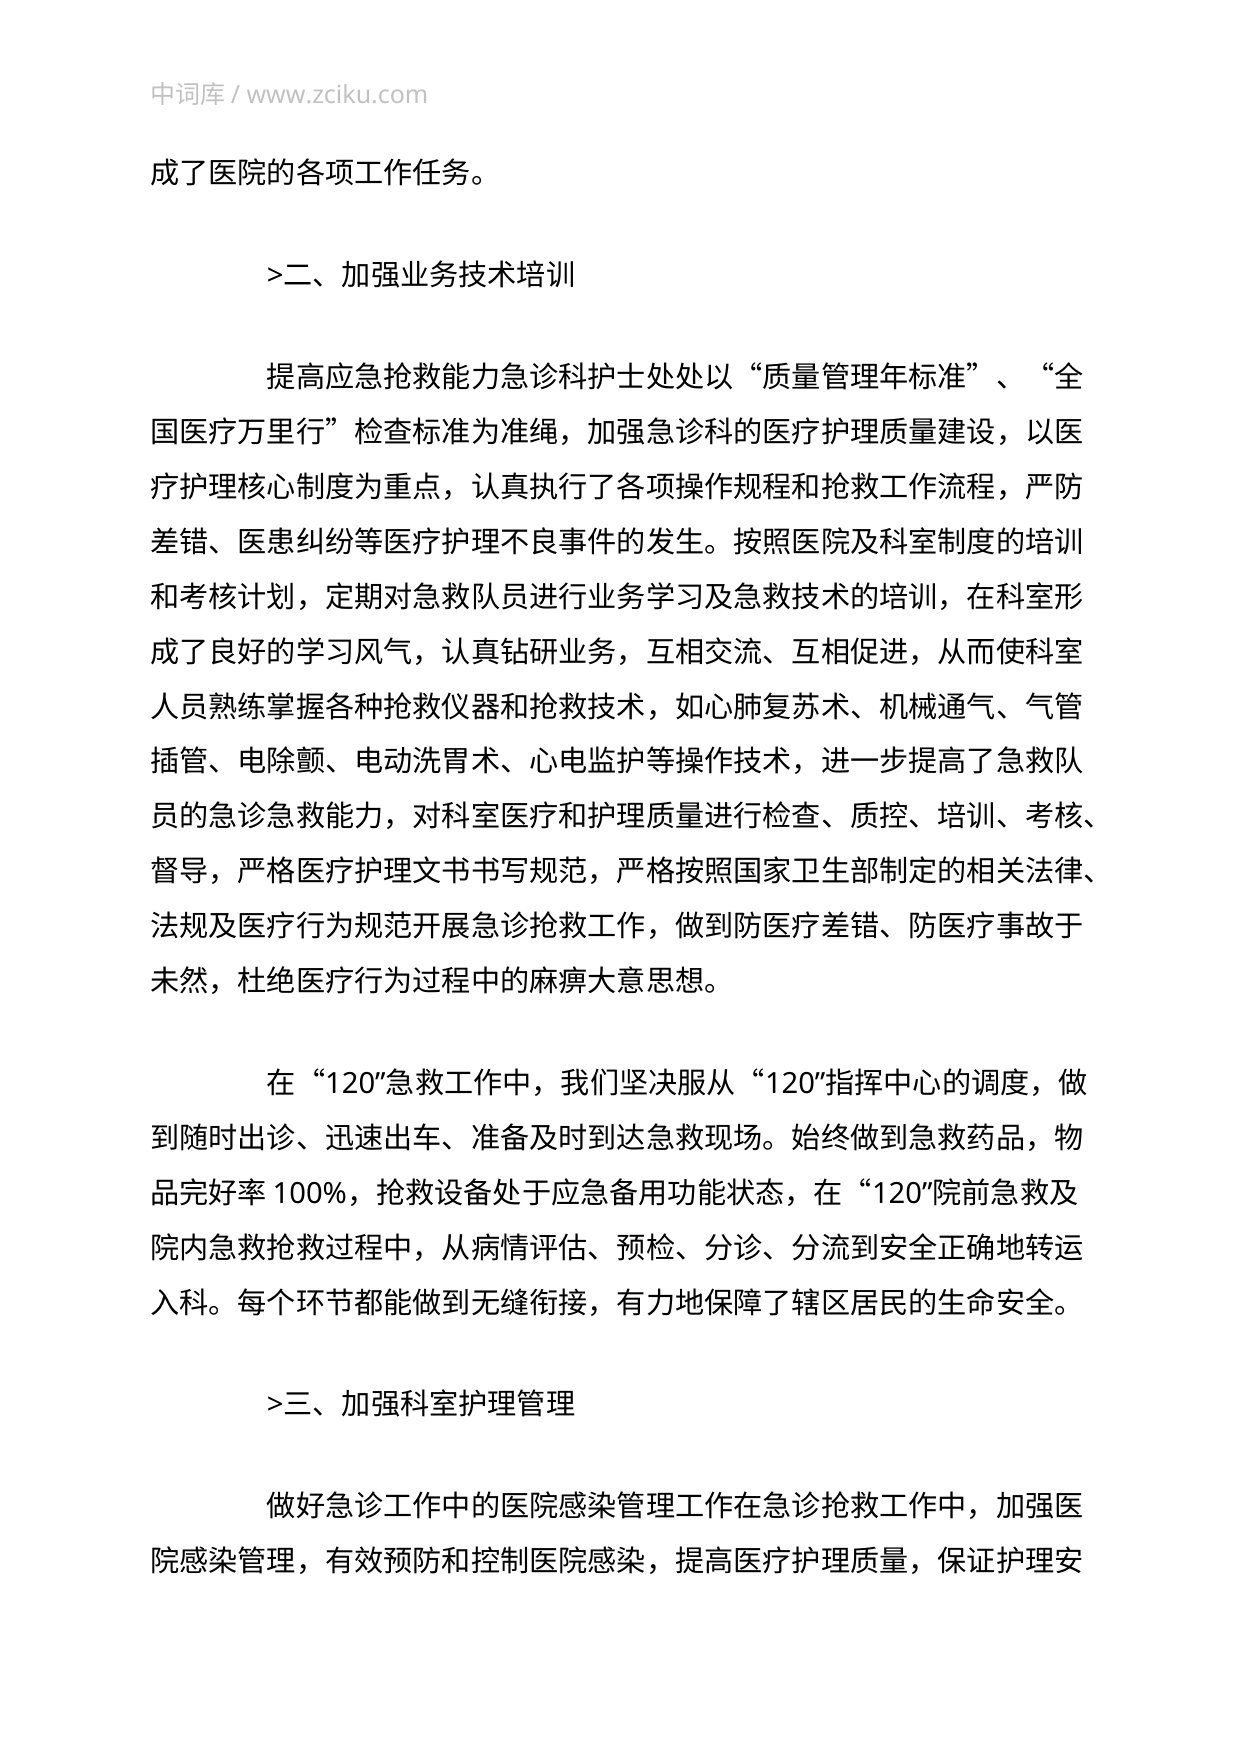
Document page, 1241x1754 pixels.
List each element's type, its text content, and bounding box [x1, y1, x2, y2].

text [150, 150, 1090, 192]
text >二、加强业务技术培训 [150, 252, 1090, 294]
text >三、加强科室护理管理 [150, 1381, 1090, 1423]
text 在“120”急救工作中，我们坚决服从“120”指挥中心的调度，做到随时出诊、迅速出车、准备及时到达急救现场。始终做到急救药品，物品完好率100%，抢救设备处于应急备用功能状态，在“120”院前急救及院内急救抢救过程中，从病情评估、预检、分诊、分流到安全正确地转运入科。每个环节都能做到无缝衔接，有力地保障了辖区居民的生命安全。 [150, 1059, 1090, 1321]
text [150, 1483, 1090, 1580]
text 提高应急抢救能力急诊科护士处处以“质量管理年标准”、“全国医疗万里行”检查标准为准绳，加强急诊科的医疗护理质量建设，以医疗护理核心制度为重点，认真执行了各项操作规程和抢救工作流程，严防差错、医患纠纷等医疗护理不良事件的发生。按照医院及科室制度的培训和考核计划，定期对急救队员进行业务学习及急救技术的培训，在科室形成了良好的学习风气，认真钻研业务，互相交流、互相促进，从而使科室人员熟练掌握各种抢救仪器和抢救技术，如心肺复苏术、机械通气、气管插管、电除颤、电动洗胃术、心电监护等操作技术，进一步提高了急救队员的急诊急救能力，对科室医疗和护理质量进行检查、质控、培训、考核、督导，严格医疗护理文书书写规范，严格按照国家卫生部制定的相关法律、法规及医疗行为规范开展急诊抢救工作，做到防医疗差错、防医疗事故于未然，杜绝医疗行为过程中的麻痹大意思想。 [150, 354, 1090, 1000]
